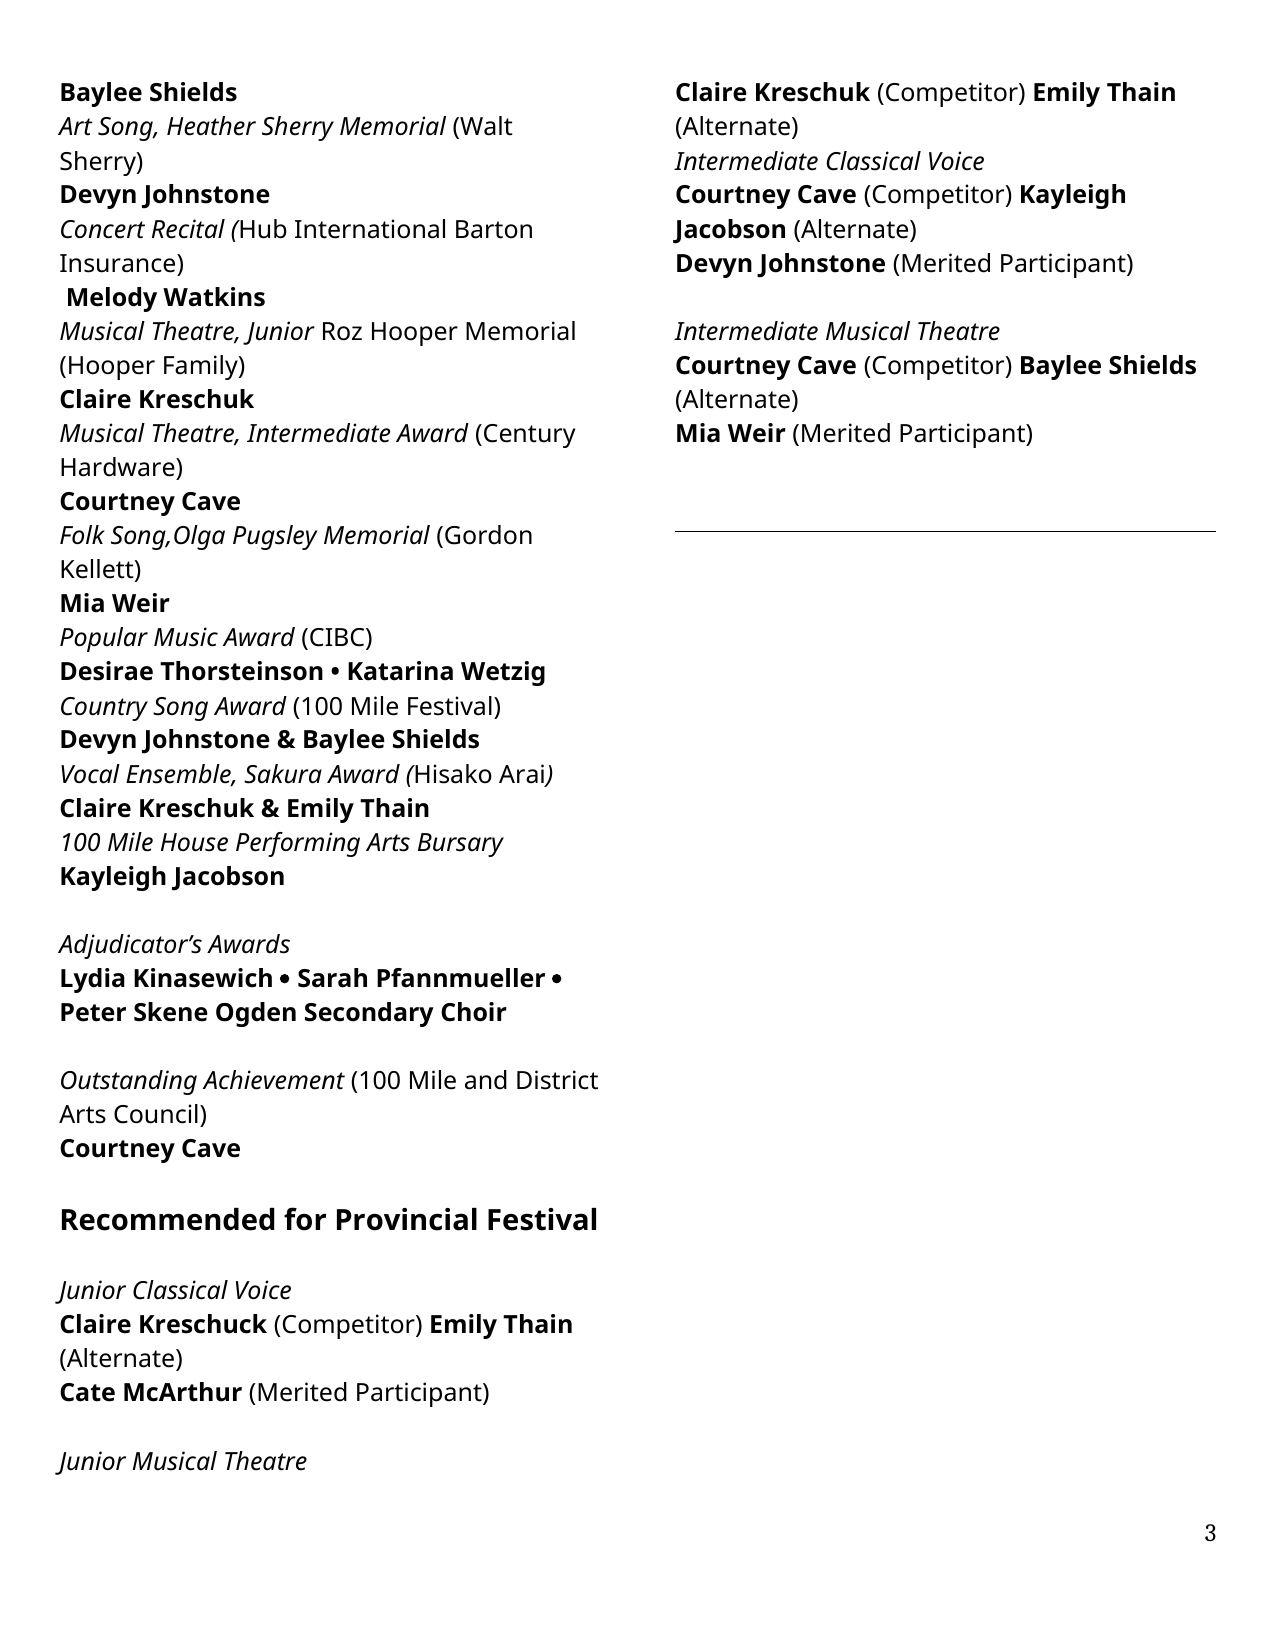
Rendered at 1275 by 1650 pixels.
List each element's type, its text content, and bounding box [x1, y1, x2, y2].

text Concert Recital (Hub International Barton Insurance) [59, 211, 600, 279]
text Popular Music Award (CIBC) [59, 620, 600, 654]
text Cate McArthur (Merited Participant) [59, 1375, 600, 1409]
text Courtney Cave (Competitor) Kayleigh Jacobson (Alternate) [675, 177, 1216, 245]
text Claire Kreschuck (Competitor) Emily Thain (Alternate) [59, 1307, 600, 1375]
text Devyn Johnstone (Merited Participant) [675, 245, 1216, 279]
text Courtney Cave (Competitor) Baylee Shields (Alternate) [675, 347, 1216, 416]
text Art Song, Heather Sherry Memorial (Walt Sherry) [59, 109, 600, 177]
text Mia Weir [59, 586, 600, 620]
text Country Song Award (100 Mile Festival) [59, 688, 600, 722]
text Claire Kreschuk (Competitor) Emily Thain (Alternate) [675, 75, 1216, 143]
text Kayleigh Jacobson [59, 858, 600, 892]
text Mia Weir (Merited Participant) [675, 416, 1216, 450]
text Junior Classical Voice [59, 1273, 600, 1307]
text Recommended for Provincial Festival [59, 1199, 600, 1239]
text Claire Kreschuk & Emily Thain [59, 790, 600, 824]
text Junior Musical Theatre [59, 1443, 600, 1477]
text 100 Mile House Performing Arts Bursary [59, 824, 600, 858]
text Musical Theatre, Intermediate Award (Century Hardware) [59, 416, 600, 484]
text Musical Theatre, Junior Roz Hooper Memorial (Hooper Family) [59, 313, 600, 382]
text Melody Watkins [59, 279, 600, 313]
text Devyn Johnstone & Baylee Shields [59, 722, 600, 756]
text Claire Kreschuk [59, 382, 600, 416]
text Intermediate Classical Voice [675, 143, 1216, 177]
text Baylee Shields [59, 75, 600, 109]
text Folk Song,Olga Pugsley Memorial (Gordon Kellett) [59, 518, 600, 586]
text Intermediate Musical Theatre [675, 313, 1216, 347]
text Outstanding Achievement (100 Mile and District Arts Council) [59, 1063, 600, 1131]
text Vocal Ensemble, Sakura Award (Hisako Arai) [59, 756, 600, 790]
text Courtney Cave [59, 1131, 600, 1165]
text Lydia Kinasewich Sarah Pfannmueller Peter Skene Ogden Secondary Choir [59, 961, 600, 1029]
text Courtney Cave [59, 484, 600, 518]
text Adjudicator’s Awards [59, 927, 600, 961]
text Devyn Johnstone [59, 177, 600, 211]
text Desirae Thorsteinson • Katarina Wetzig [59, 654, 600, 688]
